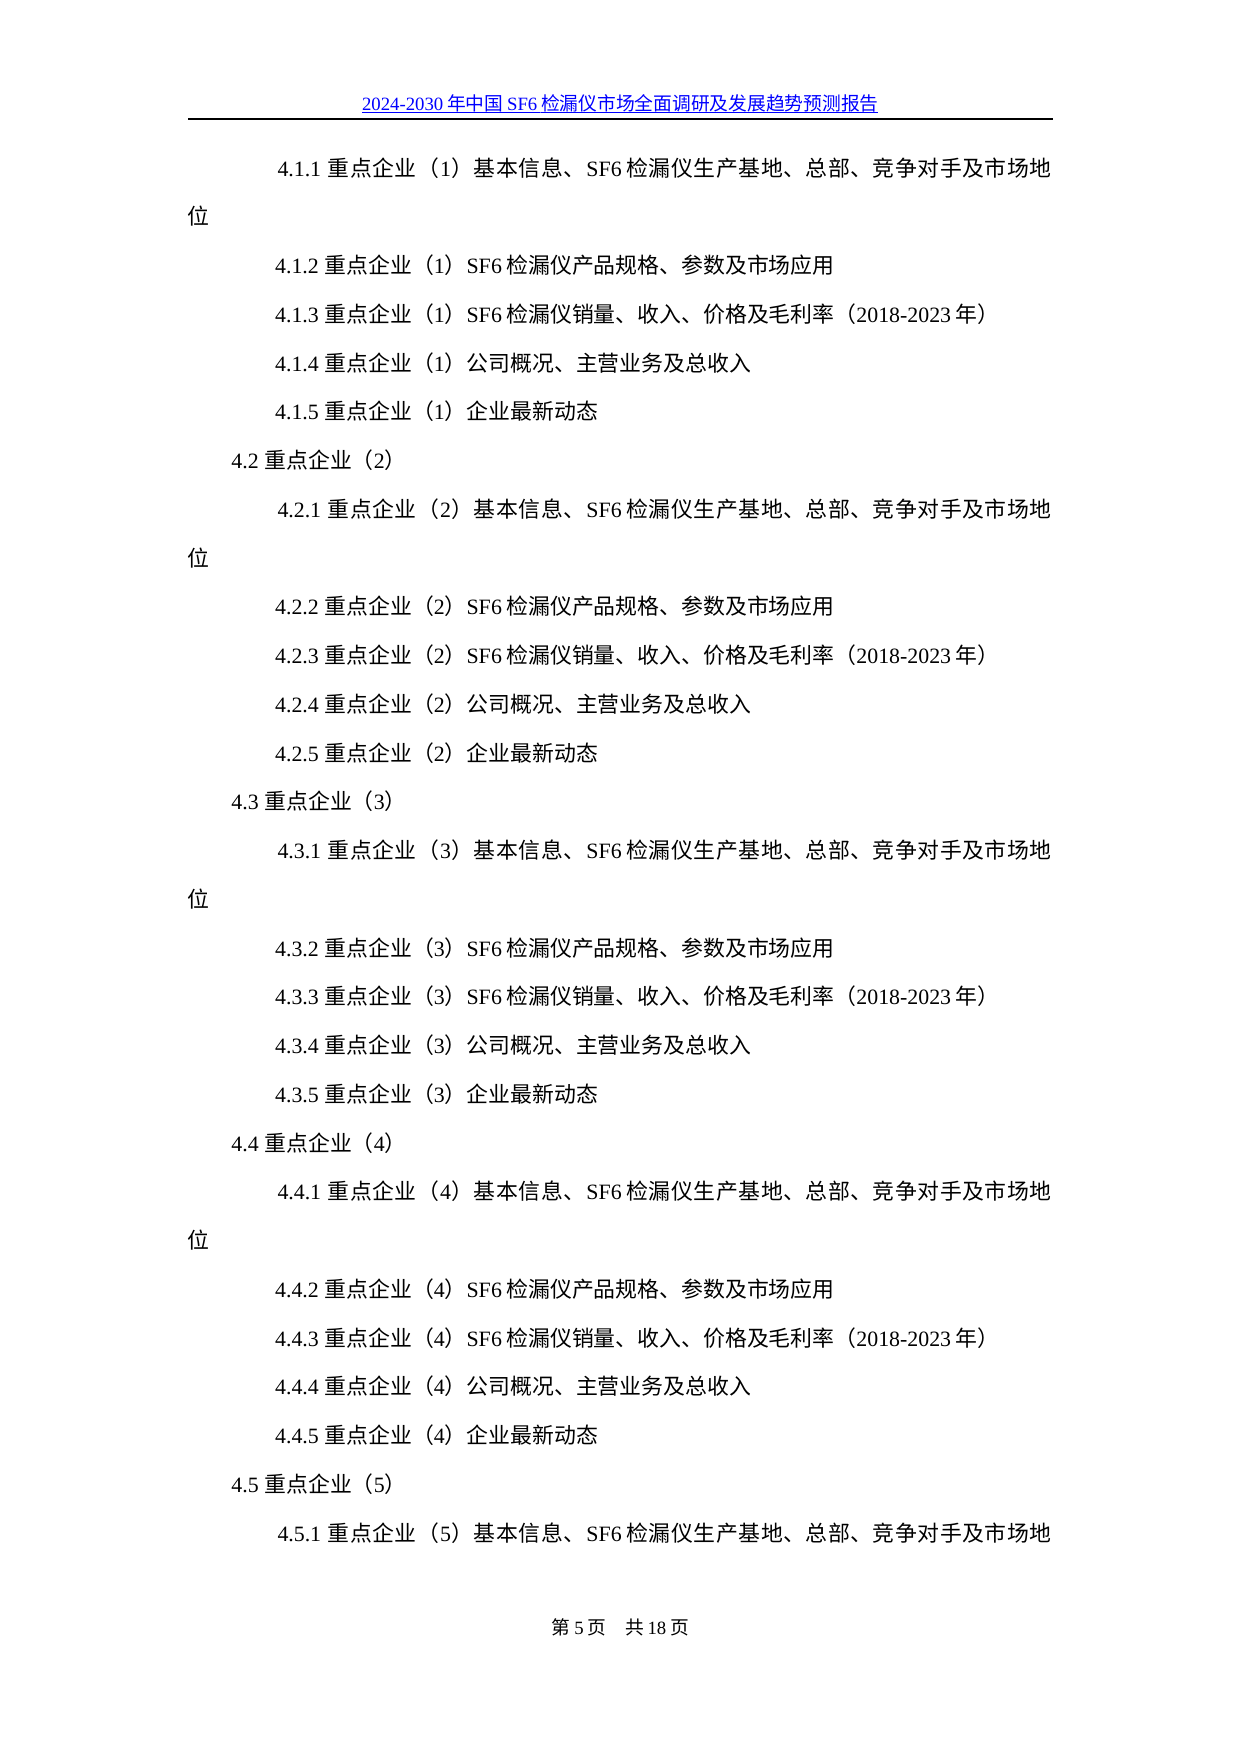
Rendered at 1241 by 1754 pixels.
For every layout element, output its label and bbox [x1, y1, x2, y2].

text [187, 150, 1053, 1548]
